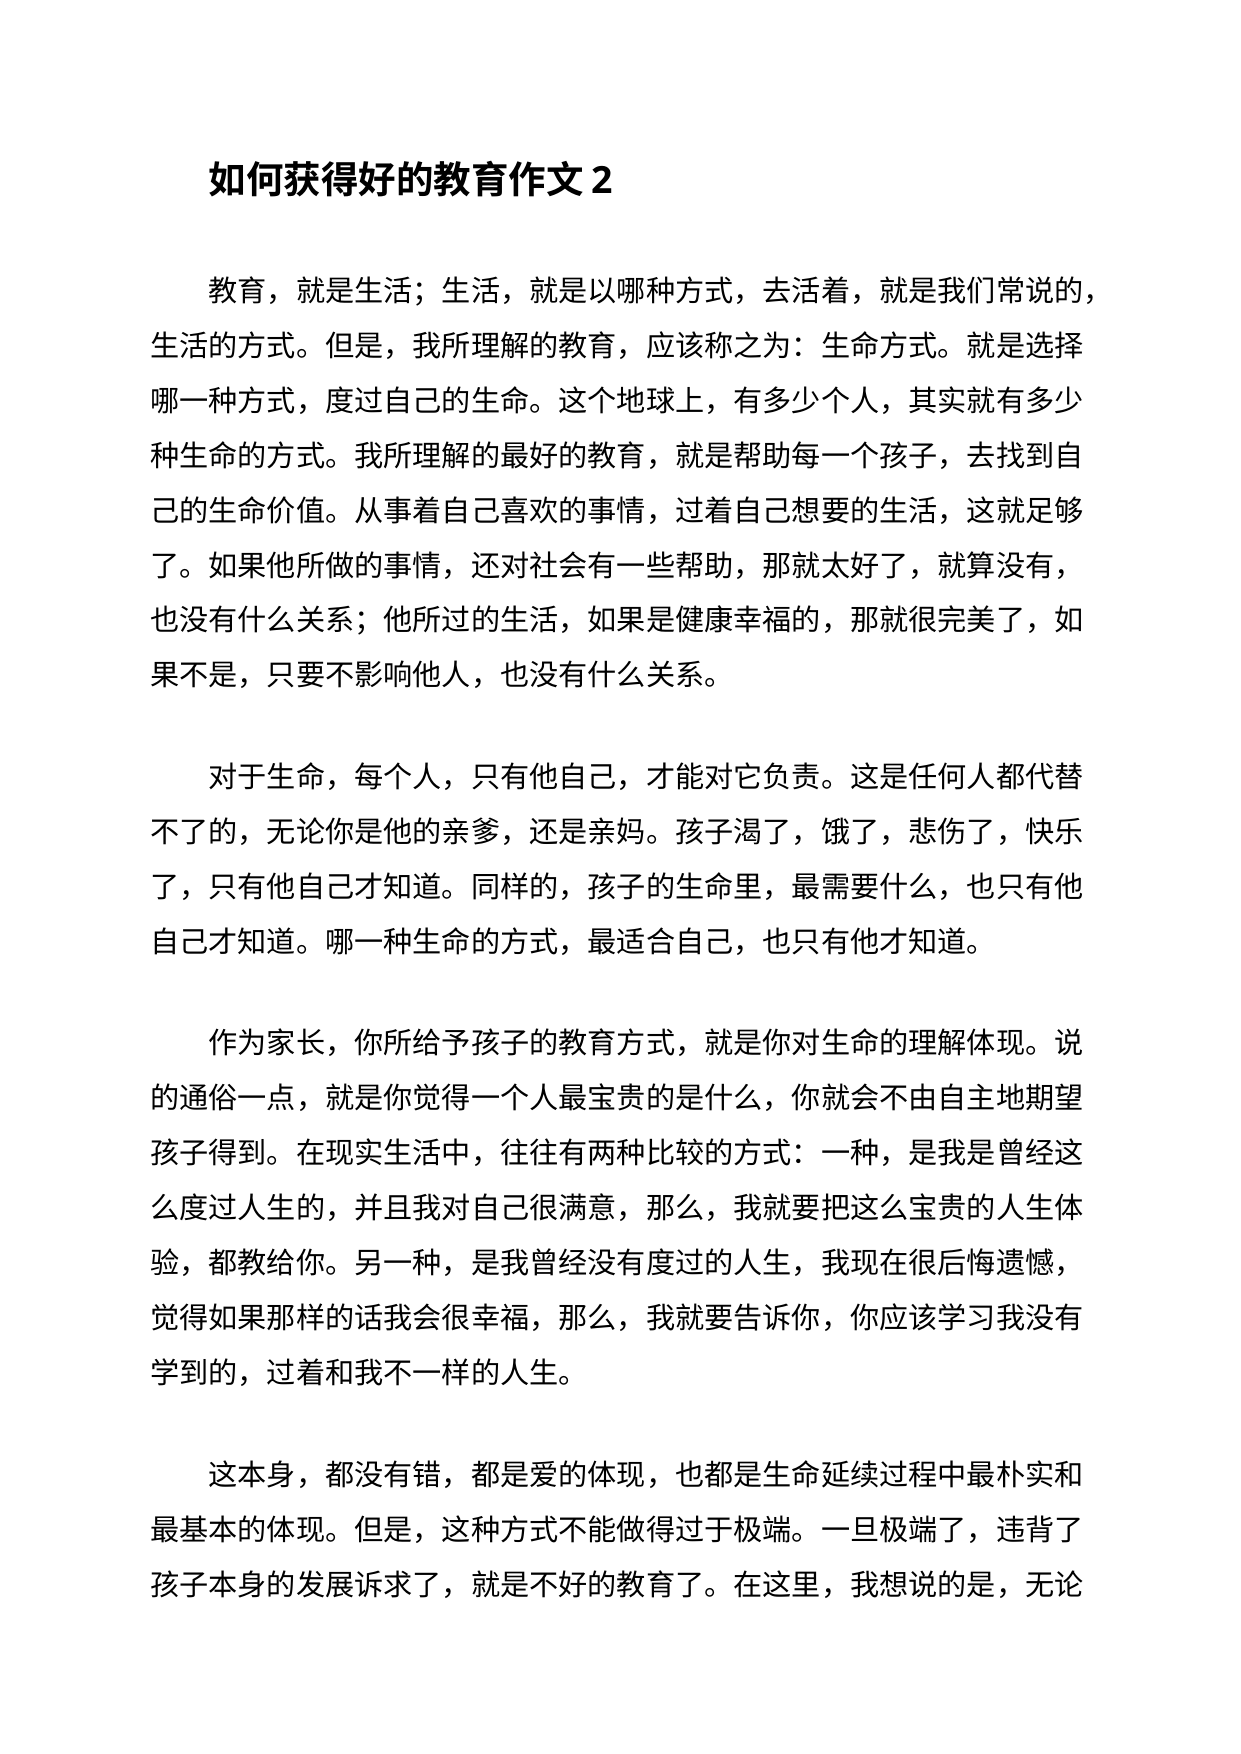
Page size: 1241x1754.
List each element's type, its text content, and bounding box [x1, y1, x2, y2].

text 如何获得好的教育作文2 [150, 150, 1090, 204]
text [150, 1451, 1090, 1603]
text 对于生命，每个人，只有他自己，才能对它负责。这是任何人都代替不了的，无论你是他的亲爹，还是亲妈。孩子渴了，饿了，悲伤了，快乐了，只有他自己才知道。同样的，孩子的生命里，最需要什么，也只有他自己才知道。哪一种生命的方式，最适合自己，也只有他才知道。 [150, 754, 1090, 961]
text 教育，就是生活；生活，就是以哪种方式，去活着，就是我们常说的，生活的方式。但是，我所理解的教育，应该称之为：生命方式。就是选择哪一种方式，度过自己的生命。这个地球上，有多少个人，其实就有多少种生命的方式。我所理解的最好的教育，就是帮助每一个孩子，去找到自己的生命价值。从事着自己喜欢的事情，过着自己想要的生活，这就足够了。如果他所做的事情，还对社会有一些帮助，那就太好了，就算没有，也没有什么关系；他所过的生活，如果是健康幸福的，那就很完美了，如果不是，只要不影响他人，也没有什么关系。 [150, 268, 1090, 694]
text 作为家长，你所给予孩子的教育方式，就是你对生命的理解体现。说的通俗一点，就是你觉得一个人最宝贵的是什么，你就会不由自主地期望孩子得到。在现实生活中，往往有两种比较的方式：一种，是我是曾经这么度过人生的，并且我对自己很满意，那么，我就要把这么宝贵的人生体验，都教给你。另一种，是我曾经没有度过的人生，我现在很后悔遗憾，觉得如果那样的话我会很幸福，那么，我就要告诉你，你应该学习我没有学到的，过着和我不一样的人生。 [150, 1020, 1090, 1392]
